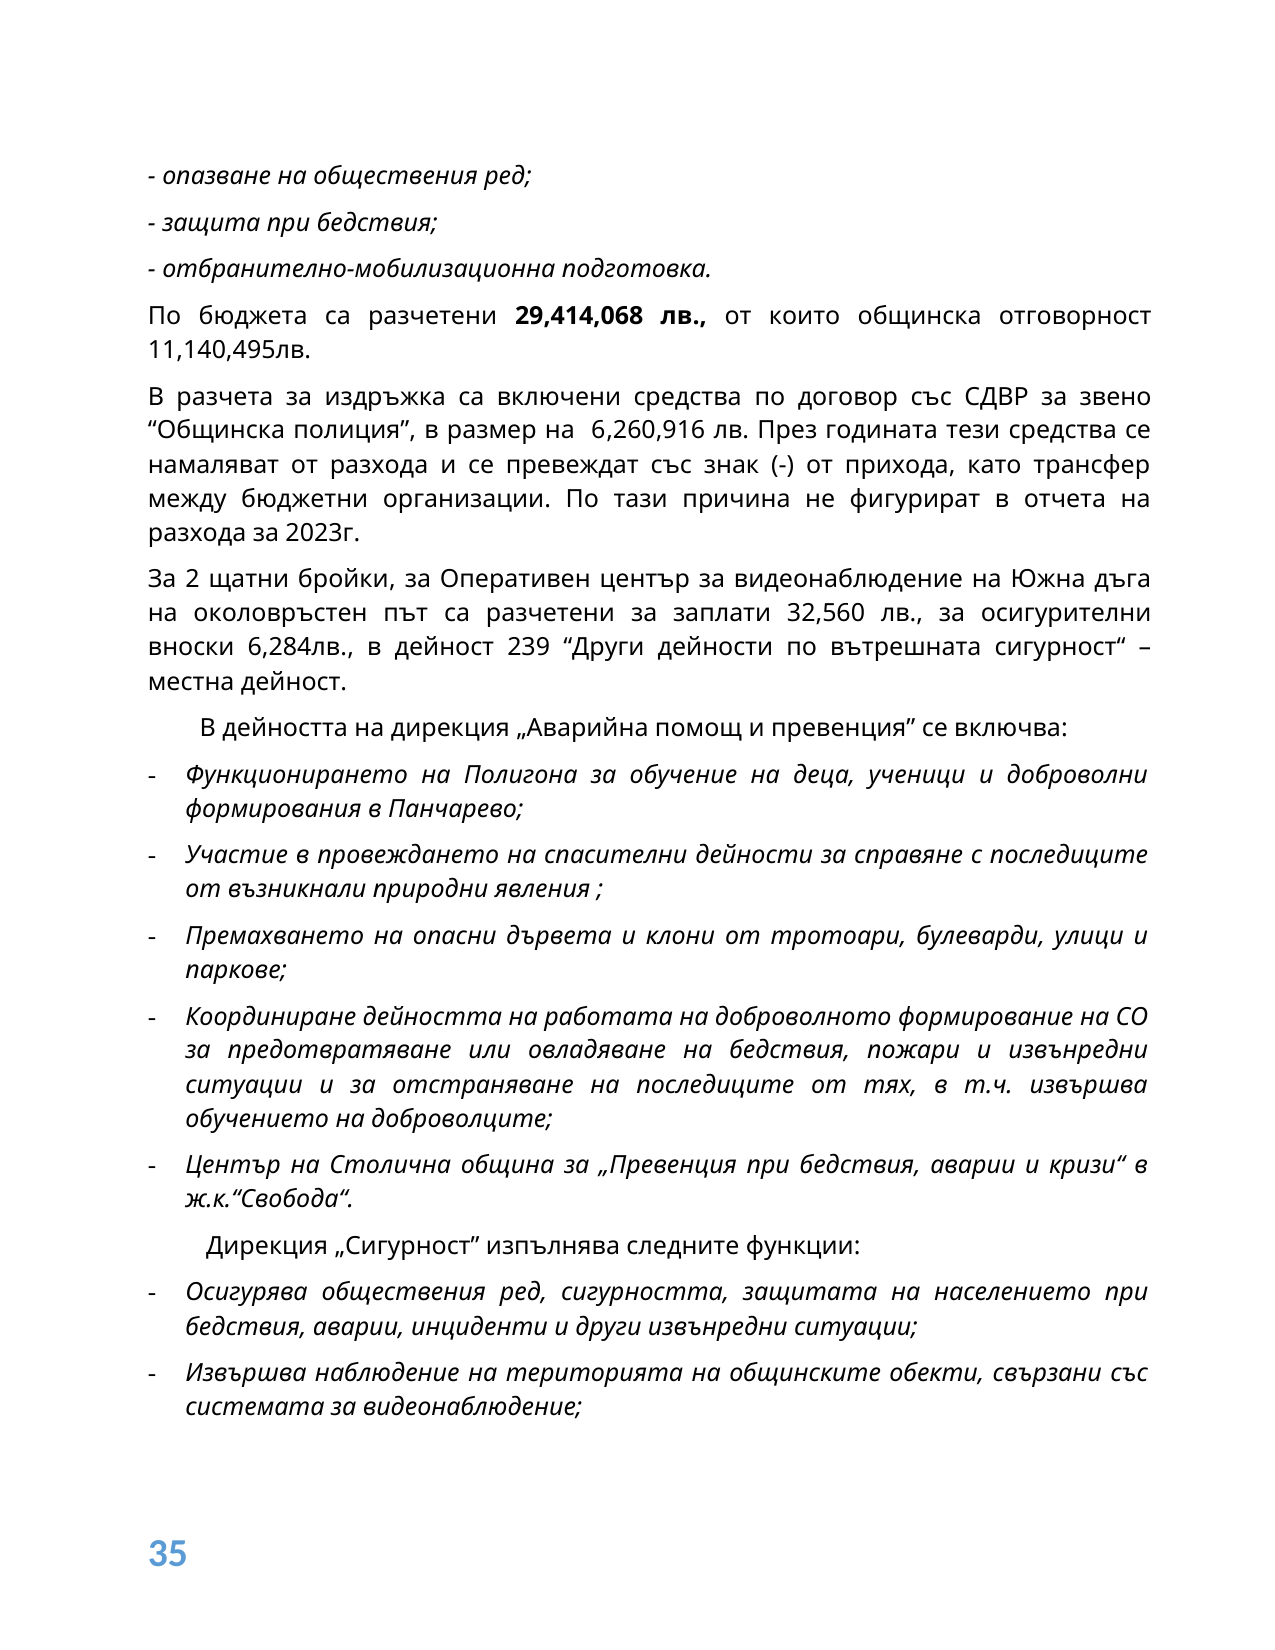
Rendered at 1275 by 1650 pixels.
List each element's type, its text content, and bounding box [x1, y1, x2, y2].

text Дирекция „Сигурност” изпълнява следните функции: [148, 1227, 1152, 1262]
text В разчета за издръжка са включени средства по договор със СДВР за звено “Общинска полиция”, в размер на 6,260,916 лв. През годината тези средства се намаляват от разхода и се превеждат със знак (-) от прихода, като трансфер между бюджетни организации. По тази причина не фигурират в отчета на разхода за 2023г. [148, 378, 1152, 548]
list Функционирането на Полигона за обучение на деца, ученици и доброволни формирования в Панчарево; [148, 756, 1152, 824]
list Извършва наблюдение на територията на общинските обекти, свързани със системата за видеонаблюдение; [148, 1355, 1152, 1423]
text В дейността на дирекция „Аварийна помощ и превенция” се включва: [148, 710, 1152, 744]
text - опазване на обществения ред; [148, 158, 1152, 192]
list Център на Столична община за „Превенция при бедствия, аварии и кризи“ в ж.к.“Свобода“. [148, 1147, 1152, 1215]
list Координиране дейността на работата на доброволното формирование на СО за предотвратяване или овладяване на бедствия, пожари и извънредни ситуации и за отстраняване на последиците от тях, в т.ч. извършва обучението на доброволците; [148, 998, 1152, 1134]
text - защита при бедствия; [148, 204, 1152, 238]
list Премахването на опасни дървета и клони от тротоари, булеварди, улици и паркове; [148, 917, 1152, 986]
text - отбранително-мобилизационна подготовка. [148, 251, 1152, 285]
list Участие в провеждането на спасителни дейности за справяне с последиците от възникнали природни явления ; [148, 837, 1152, 905]
text За 2 щатни бройки, за Оперативен център за видеонаблюдение на Южна дъга на околовръстен път са разчетени за заплати 32,560 лв., за осигурителни вноски 6,284лв., в дейност 239 “Други дейности по вътрешната сигурност“ – местна дейност. [148, 561, 1152, 697]
list Осигурява обществения ред, сигурността, защитата на населението при бедствия, аварии, инциденти и други извънредни ситуации; [148, 1274, 1152, 1342]
text По бюджета са разчетени 29,414,068 лв., от които общинска отговорност 11,140,495лв. [148, 297, 1152, 366]
